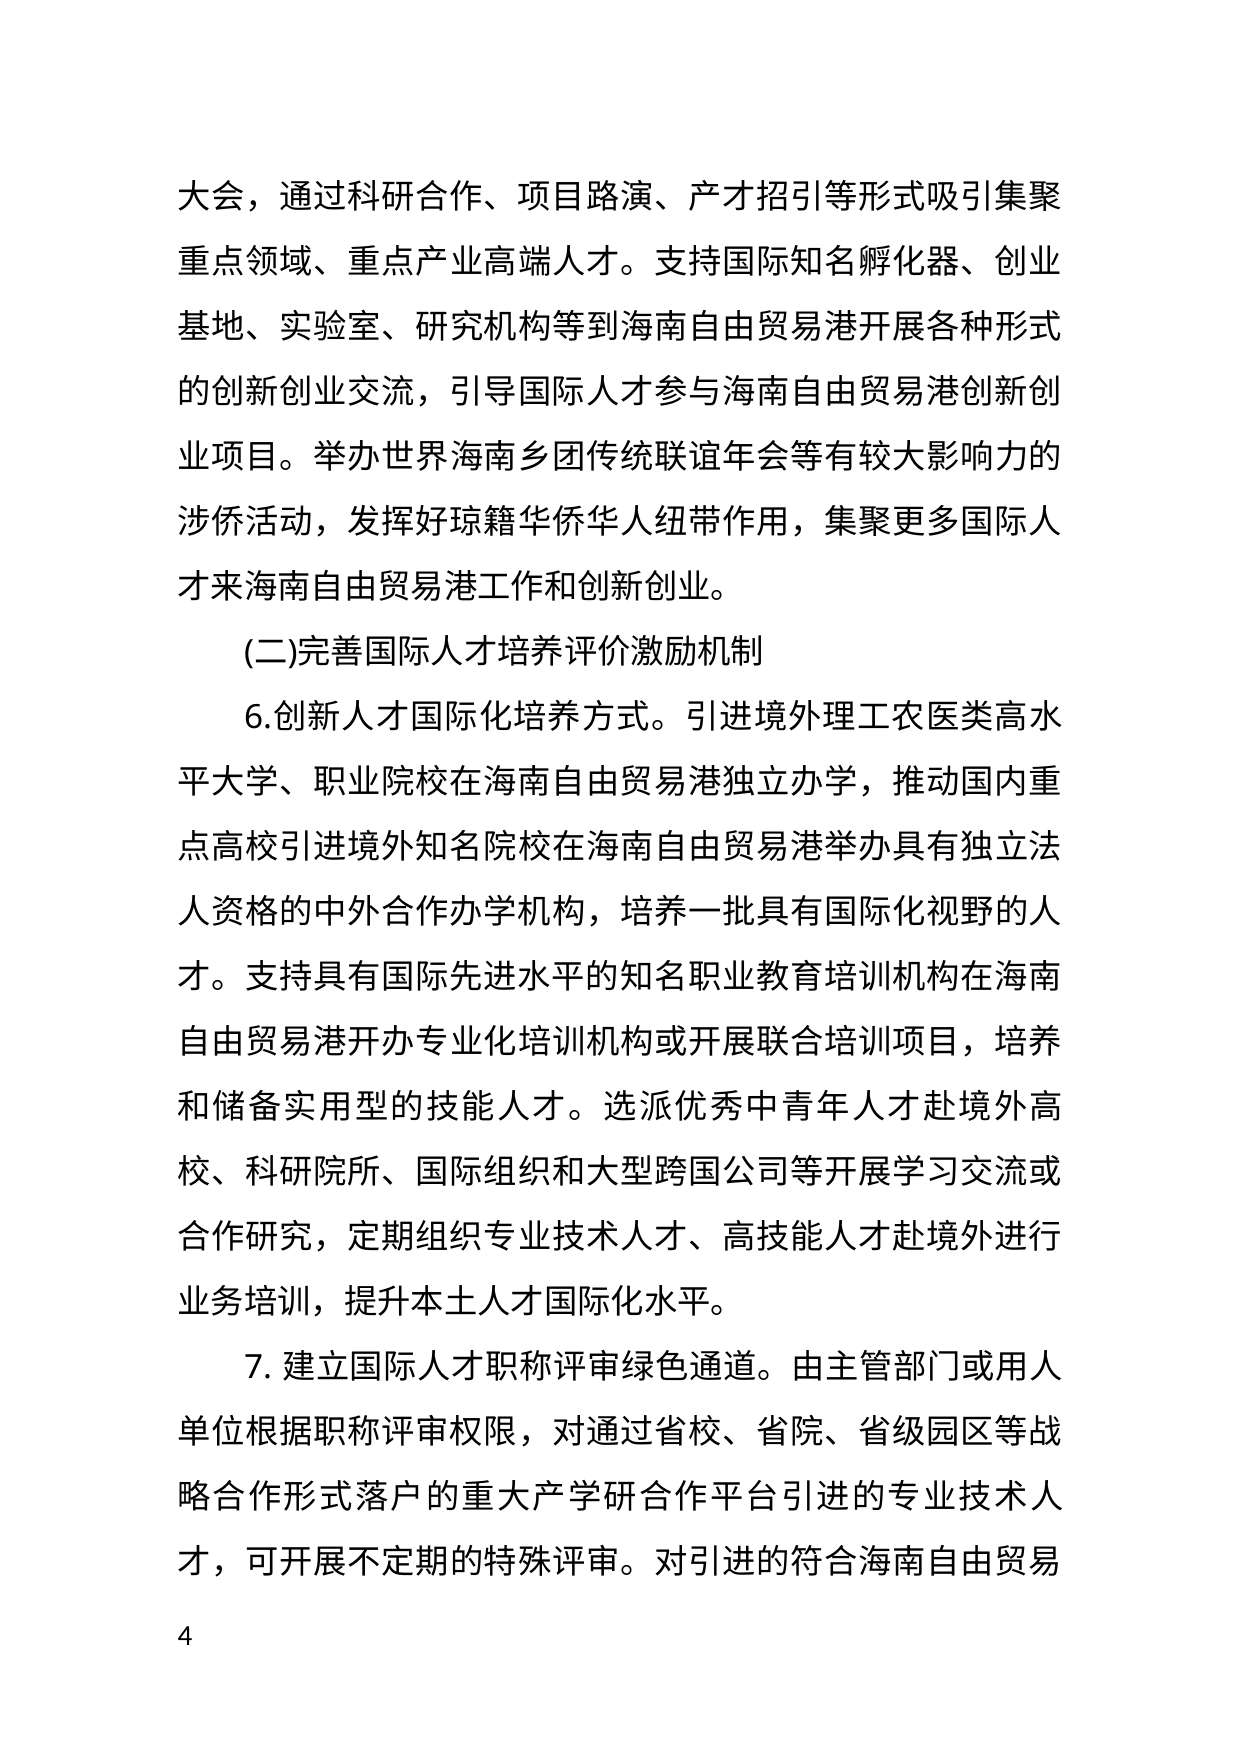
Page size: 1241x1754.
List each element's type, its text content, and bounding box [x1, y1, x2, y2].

text (二)完善国际人才培养评价激励机制 [177, 617, 1063, 682]
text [177, 1332, 1063, 1592]
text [177, 162, 1063, 617]
text 6.创新人才国际化培养方式。引进境外理工农医类高水平大学、职业院校在海南自由贸易港独立办学，推动国内重点高校引进境外知名院校在海南自由贸易港举办具有独立法人资格的中外合作办学机构，培养一批具有国际化视野的人才。支持具有国际先进水平的知名职业教育培训机构在海南自由贸易港开办专业化培训机构或开展联合培训项目，培养和储备实用型的技能人才。选派优秀中青年人才赴境外高校、科研院所、国际组织和大型跨国公司等开展学习交流或合作研究，定期组织专业技术人才、高技能人才赴境外进行业务培训，提升本土人才国际化水平。 [177, 682, 1063, 1332]
